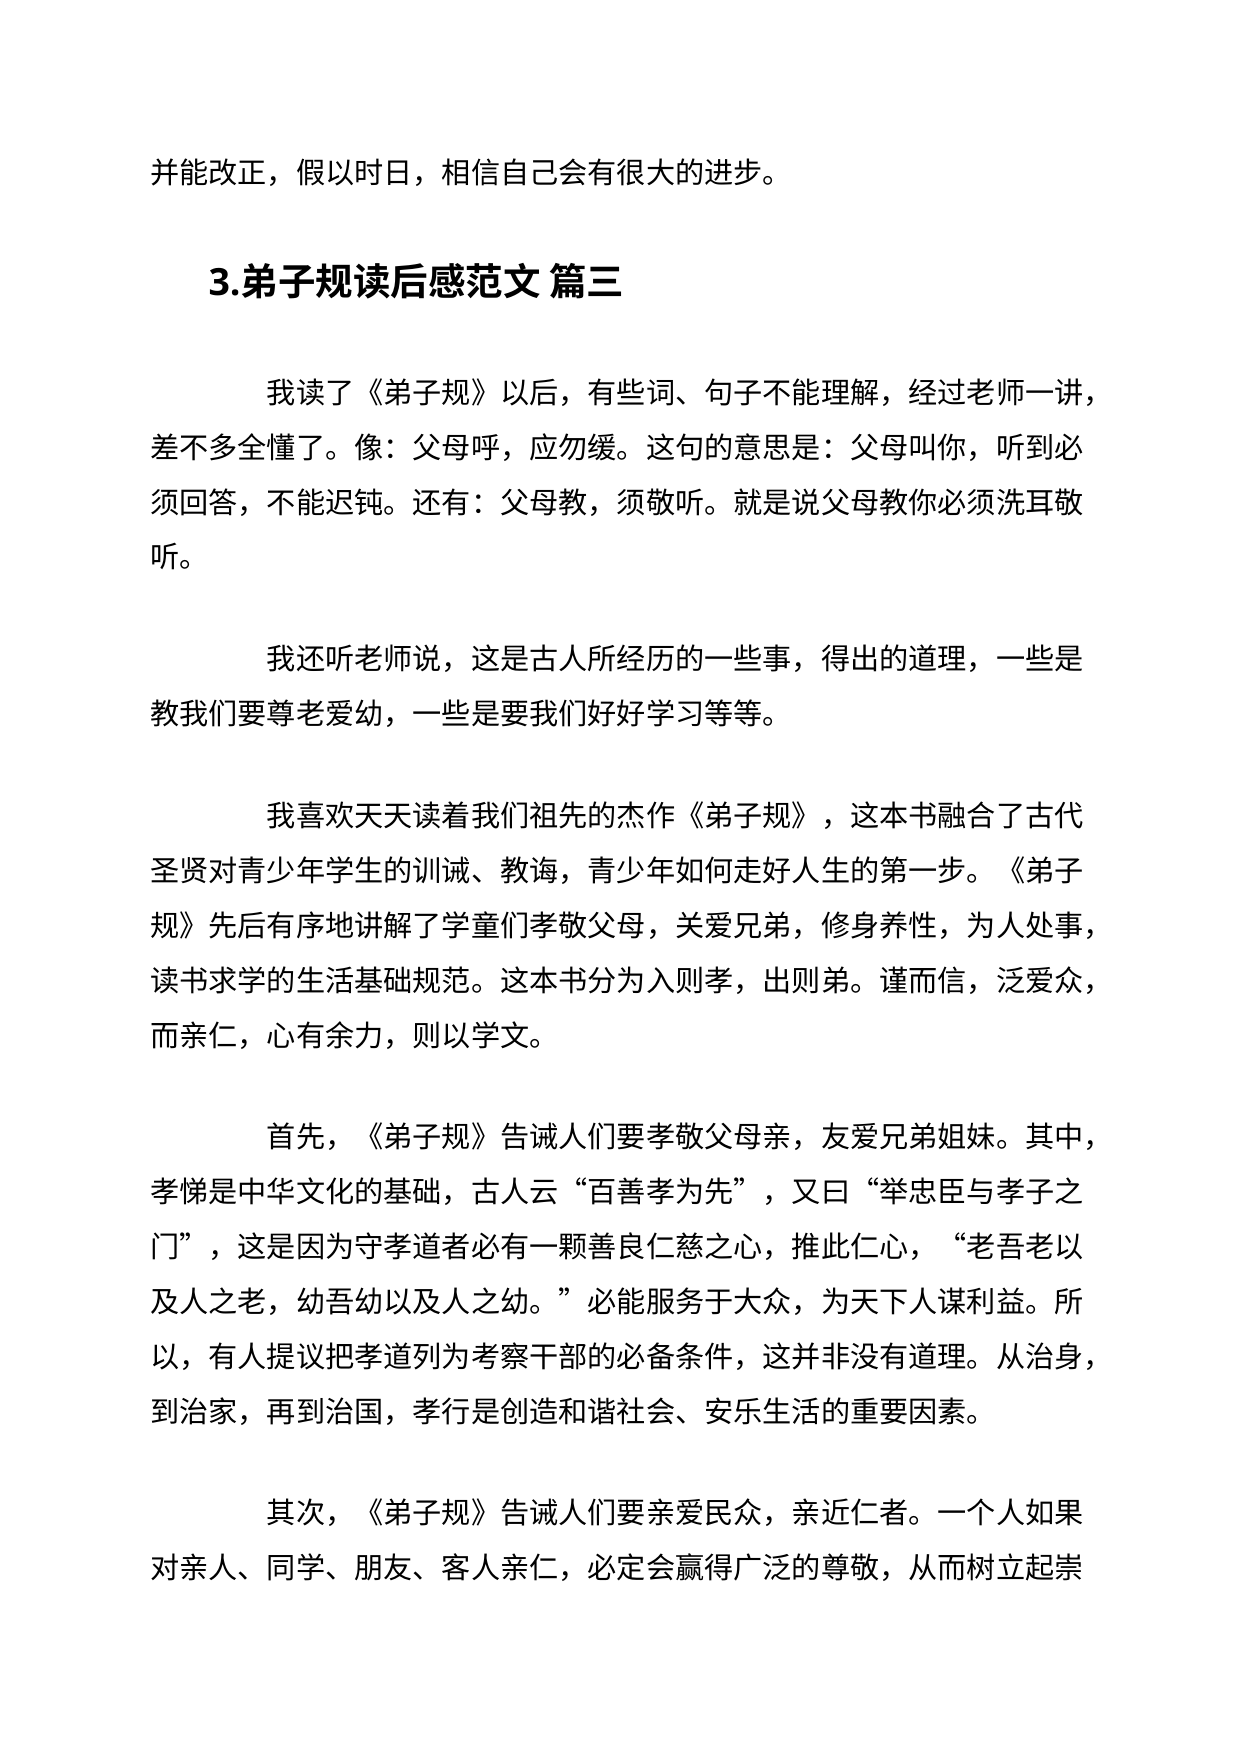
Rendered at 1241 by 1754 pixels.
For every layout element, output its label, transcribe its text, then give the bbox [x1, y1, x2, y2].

text 3.弟子规读后感范文 篇三 [150, 252, 1090, 306]
text 我读了《弟子规》以后，有些词、句子不能理解，经过老师一讲，差不多全懂了。像：父母呼，应勿缓。这句的意思是：父母叫你，听到必须回答，不能迟钝。还有：父母教，须敬听。就是说父母教你必须洗耳敬听。 [150, 369, 1090, 576]
text 我还听老师说，这是古人所经历的一些事，得出的道理，一些是教我们要尊老爱幼，一些是要我们好好学习等等。 [150, 636, 1090, 733]
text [150, 1490, 1090, 1587]
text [150, 150, 1090, 192]
text 我喜欢天天读着我们祖先的杰作《弟子规》，这本书融合了古代圣贤对青少年学生的训诫、教诲，青少年如何走好人生的第一步。《弟子规》先后有序地讲解了学童们孝敬父母，关爱兄弟，修身养性，为人处事，读书求学的生活基础规范。这本书分为入则孝，出则弟。谨而信，泛爱众，而亲仁，心有余力，则以学文。 [150, 792, 1090, 1054]
text 首先，《弟子规》告诫人们要孝敬父母亲，友爱兄弟姐妹。其中，孝悌是中华文化的基础，古人云“百善孝为先”，又曰“举忠臣与孝子之门”，这是因为守孝道者必有一颗善良仁慈之心，推此仁心，“老吾老以及人之老，幼吾幼以及人之幼。”必能服务于大众，为天下人谋利益。所以，有人提议把孝道列为考察干部的必备条件，这并非没有道理。从治身，到治家，再到治国，孝行是创造和谐社会、安乐生活的重要因素。 [150, 1114, 1090, 1431]
